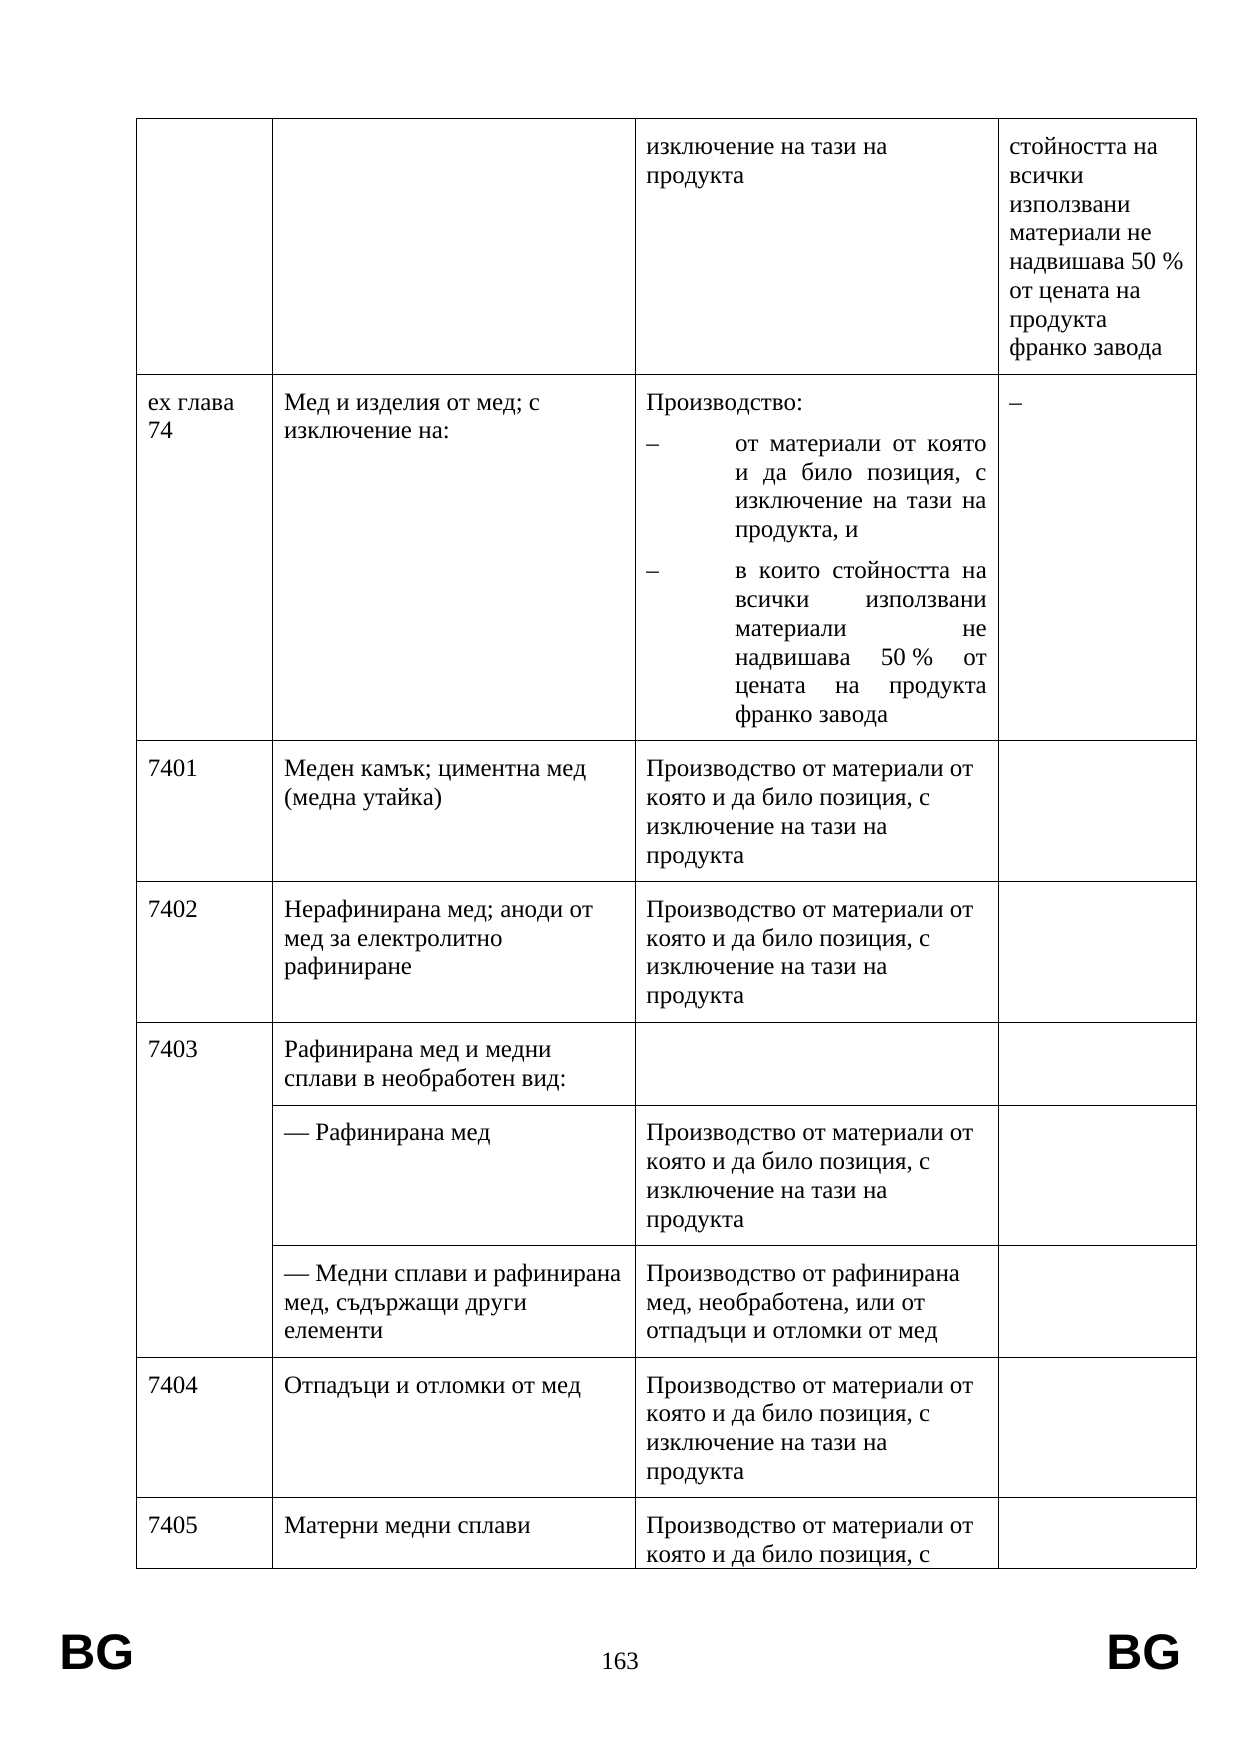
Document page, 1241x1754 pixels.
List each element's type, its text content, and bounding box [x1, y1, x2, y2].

table_cell 7403 [137, 1023, 272, 1357]
table_cell [999, 1023, 1196, 1104]
table_cell Производство от материали от която и да било позиция, с изключение на тази на продукта [636, 882, 998, 1021]
table_cell 7404 [137, 1358, 272, 1497]
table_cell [636, 1358, 998, 1497]
table_cell [999, 375, 1196, 740]
table_cell [999, 741, 1196, 881]
table_cell 7402 [137, 882, 272, 1021]
table_cell [999, 1358, 1196, 1497]
table_cell Производство: от материали от която и да било позиция, с изключение на тази на продукта, и в които стойността на всички използвани материали не надвишава 50 % от цената на продукта франко завода [636, 375, 998, 740]
table_cell 7405 [137, 1498, 272, 1568]
table_cell Меден камък; циментна мед (медна утайка) [273, 741, 635, 881]
table_cell 7401 [137, 741, 272, 881]
table_cell [999, 1106, 1196, 1245]
table_cell [999, 1498, 1196, 1568]
table_cell ex глава 74 [137, 375, 272, 740]
table_cell — Рафинирана мед [273, 1106, 635, 1245]
table_cell Нерафинирана мед; аноди от мед за електролитно рафиниране [273, 882, 635, 1021]
table_cell [999, 1246, 1196, 1357]
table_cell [273, 1498, 635, 1568]
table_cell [636, 1498, 998, 1568]
table_cell Производство от материали от която и да било позиция, с изключение на тази на продукта [636, 1106, 998, 1245]
table_cell Отпадъци и отломки от мед [273, 1358, 635, 1497]
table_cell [636, 119, 998, 374]
table_cell Производство от рафинирана мед, необработена, или от отпадъци и отломки от мед [636, 1246, 998, 1357]
table_cell Рафинирана мед и медни сплави в необработен вид: [273, 1023, 635, 1104]
table_cell — Медни сплави и рафинирана мед, съдържащи други елементи [273, 1246, 635, 1357]
table_cell [999, 882, 1196, 1021]
table_cell Производство от материали от която и да било позиция, с изключение на тази на продукта [636, 741, 998, 881]
table_cell [636, 1023, 998, 1104]
table_cell Мед и изделия от мед; с изключение на: [273, 375, 635, 740]
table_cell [999, 119, 1196, 374]
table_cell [273, 119, 635, 374]
